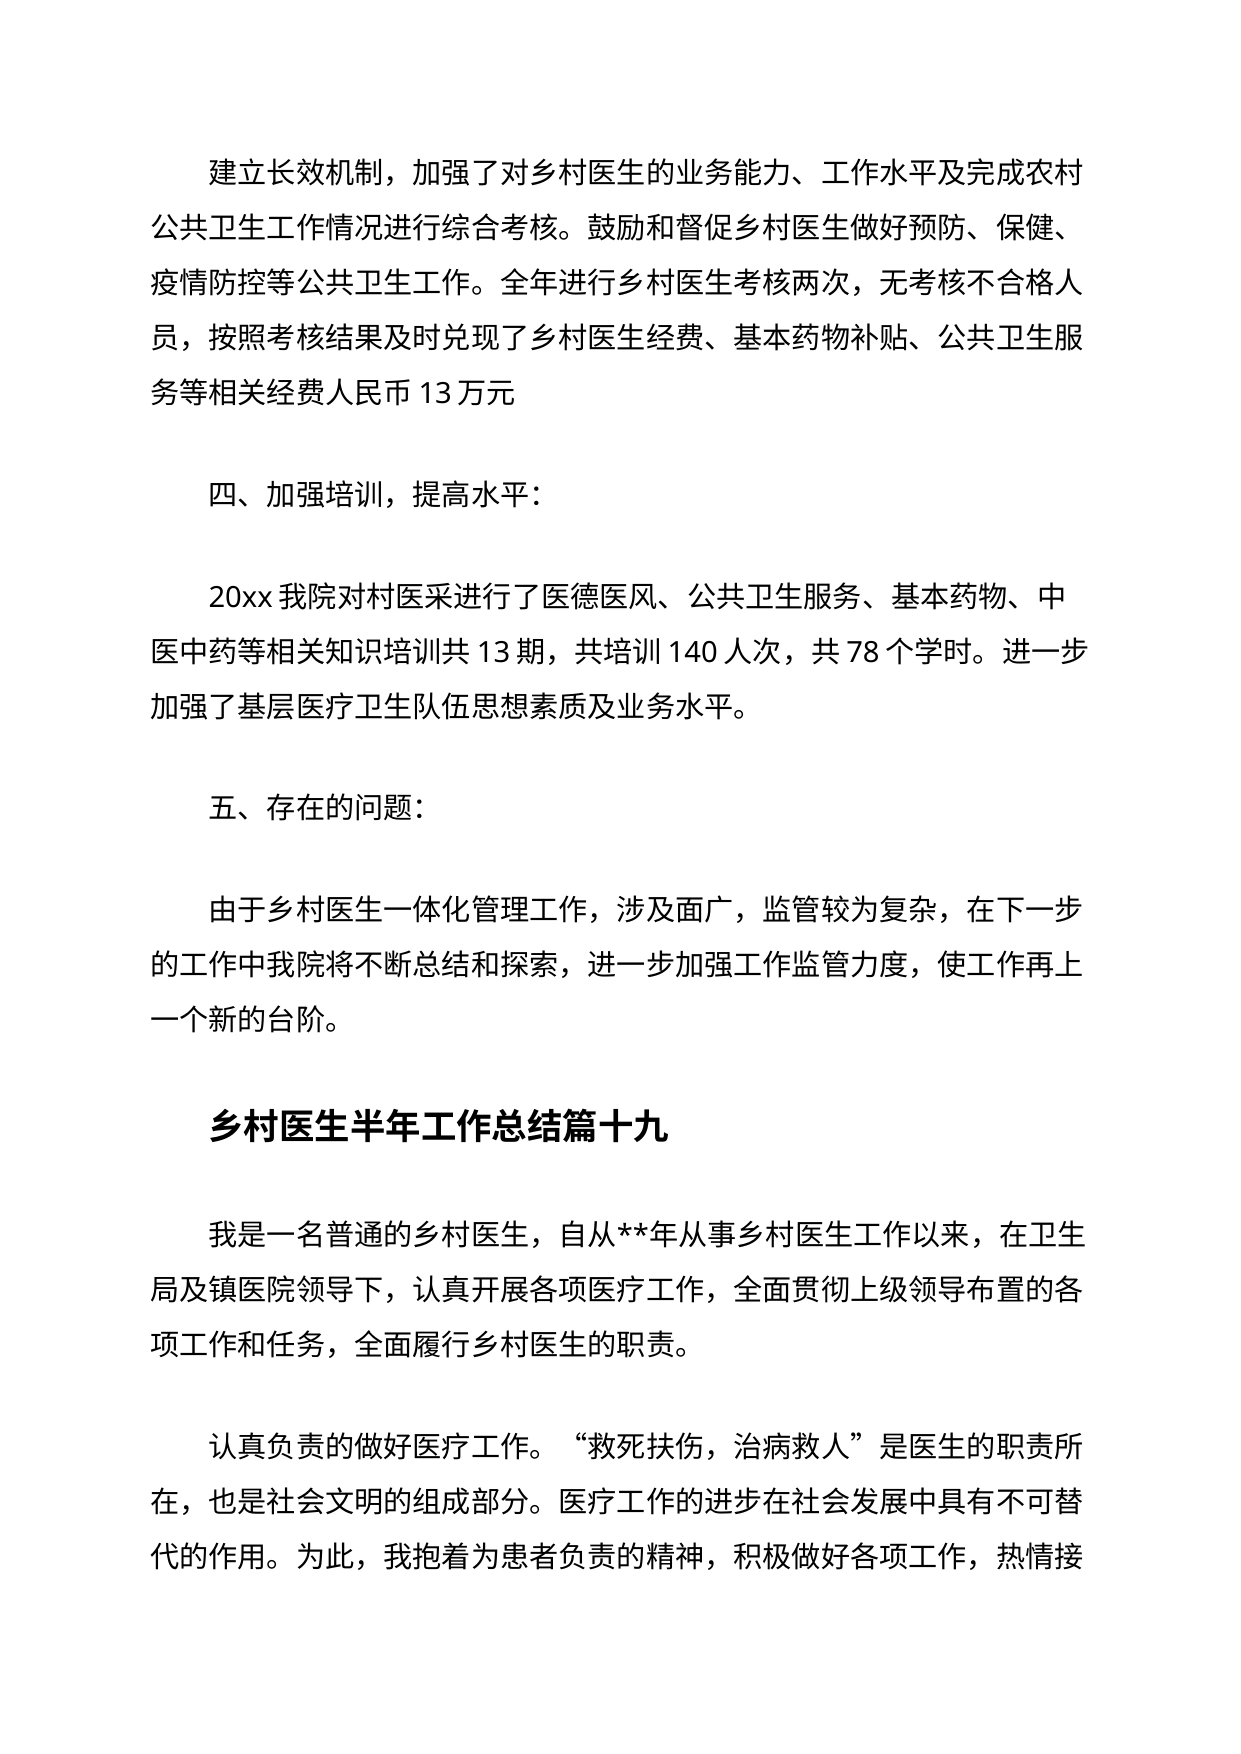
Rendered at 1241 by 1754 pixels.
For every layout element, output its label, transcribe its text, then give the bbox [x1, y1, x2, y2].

text 由于乡村医生一体化管理工作，涉及面广，监管较为复杂，在下一步的工作中我院将不断总结和探索，进一步加强工作监管力度，使工作再上一个新的台阶。 [150, 887, 1090, 1039]
text 20xx我院对村医采进行了医德医风、公共卫生服务、基本药物、中医中药等相关知识培训共13期，共培训140人次，共78个学时。进一步加强了基层医疗卫生队伍思想素质及业务水平。 [150, 573, 1090, 726]
text 我是一名普通的乡村医生，自从**年从事乡村医生工作以来，在卫生局及镇医院领导下，认真开展各项医疗工作，全面贯彻上级领导布置的各项工作和任务，全面履行乡村医生的职责。 [150, 1212, 1090, 1364]
text 五、存在的问题： [150, 785, 1090, 827]
text 四、加强培训，提高水平： [150, 472, 1090, 514]
text 建立长效机制，加强了对乡村医生的业务能力、工作水平及完成农村公共卫生工作情况进行综合考核。鼓励和督促乡村医生做好预防、保健、疫情防控等公共卫生工作。全年进行乡村医生考核两次，无考核不合格人员，按照考核结果及时兑现了乡村医生经费、基本药物补贴、公共卫生服务等相关经费人民币13万元 [150, 150, 1090, 412]
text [150, 1423, 1090, 1576]
text 乡村医生半年工作总结篇十九 [150, 1098, 1090, 1150]
